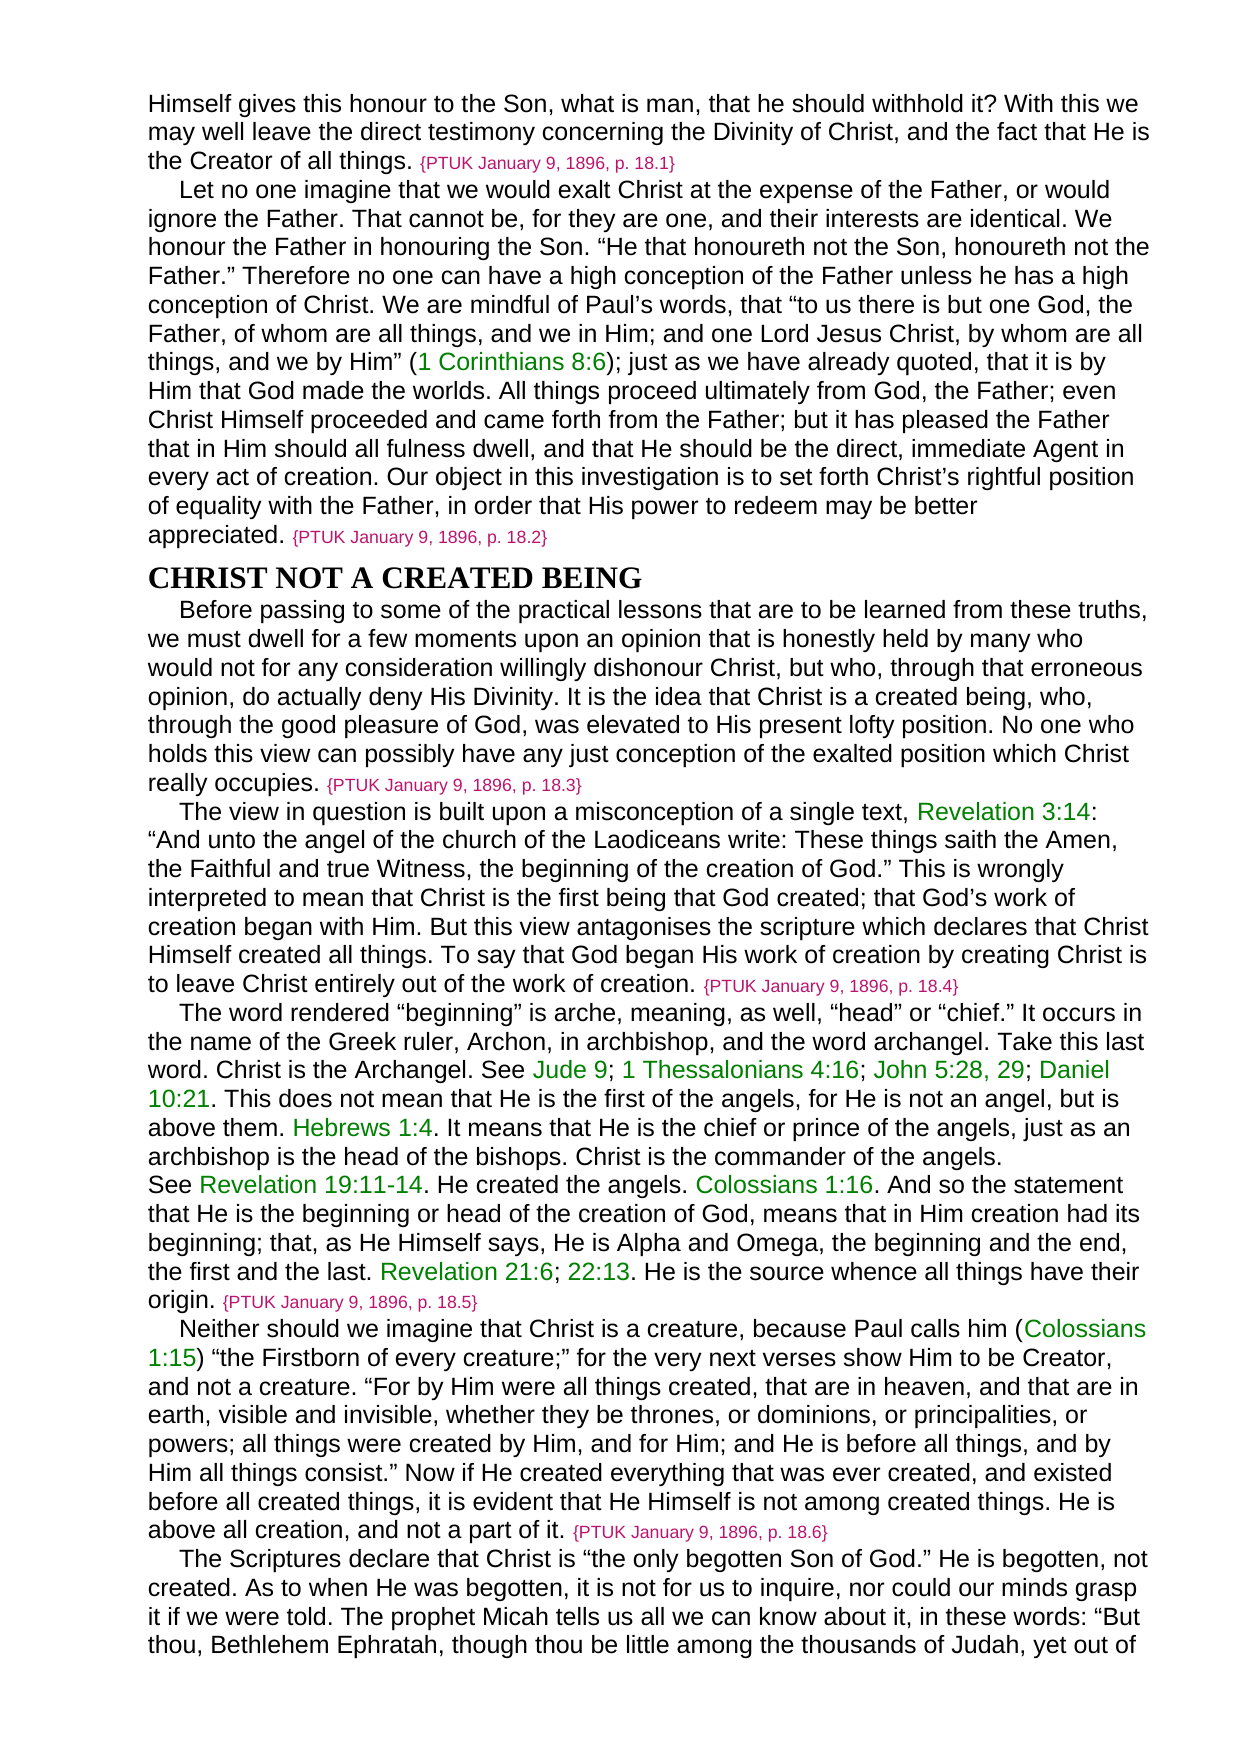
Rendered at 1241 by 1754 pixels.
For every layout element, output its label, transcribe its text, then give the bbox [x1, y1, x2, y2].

text The word rendered “beginning” is arche, meaning, as well, “head” or “chief.” It occurs in the name of the Greek ruler, Archon, in archbishop, and the word archangel. Take this last word. Christ is the Archangel. See Jude 9; 1 Thessalonians 4:16; John 5:28, 29; Daniel 10:21. This does not mean that He is the first of the angels, for He is not an angel, but is above them. Hebrews 1:4. It means that He is the chief or prince of the angels, just as an archbishop is the head of the bishops. Christ is the commander of the angels. See Revelation 19:11-14. He created the angels. Colossians 1:16. And so the statement that He is the beginning or head of the creation of God, means that in Him creation had its beginning; that, as He Himself says, He is Alpha and Omega, the beginning and the end, the first and the last. Revelation 21:6; 22:13. He is the source whence all things have their origin. {PTUK January 9, 1896, p. 18.5} [148, 998, 1152, 1314]
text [148, 88, 1152, 175]
text CHRIST NOT A CREATED BEING [148, 548, 1152, 595]
text Neither should we imagine that Christ is a creature, because Paul calls him (Colossians 1:15) “the Firstborn of every creature;” for the very next verses show Him to be Creator, and not a creature. “For by Him were all things created, that are in heaven, and that are in earth, visible and invisible, whether they be thrones, or dominions, or principalities, or powers; all things were created by Him, and for Him; and He is before all things, and by Him all things consist.” Now if He created everything that was ever created, and existed before all created things, it is evident that He Himself is not among created things. He is above all creation, and not a part of it. {PTUK January 9, 1896, p. 18.6} [148, 1314, 1152, 1544]
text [148, 1544, 1152, 1659]
text The view in question is built upon a misconception of a single text, Revelation 3:14: “And unto the angel of the church of the Laodiceans write: These things saith the Amen, the Faithful and true Witness, the beginning of the creation of God.” This is wrongly interpreted to mean that Christ is the first being that God created; that God’s work of creation began with Him. But this view antagonises the scripture which declares that Christ Himself created all things. To say that God began His work of creation by creating Christ is to leave Christ entirely out of the work of creation. {PTUK January 9, 1896, p. 18.4} [148, 797, 1152, 998]
text Let no one imagine that we would exalt Christ at the expense of the Father, or would ignore the Father. That cannot be, for they are one, and their interests are identical. We honour the Father in honouring the Son. “He that honoureth not the Son, honoureth not the Father.” Therefore no one can have a high conception of the Father unless he has a high conception of Christ. We are mindful of Paul’s words, that “to us there is but one God, the Father, of whom are all things, and we in Him; and one Lord Jesus Christ, by whom are all things, and we by Him” (1 Corinthians 8:6); just as we have already quoted, that it is by Him that God made the worlds. All things proceed ultimately from God, the Father; even Christ Himself proceeded and came forth from the Father; but it has pleased the Father that in Him should all fulness dwell, and that He should be the direct, immediate Agent in every act of creation. Our object in this investigation is to set forth Christ’s rightful position of equality with the Father, in order that His power to redeem may be better appreciated. {PTUK January 9, 1896, p. 18.2} [148, 175, 1152, 548]
text Before passing to some of the practical lessons that are to be learned from these truths, we must dwell for a few moments upon an opinion that is honestly held by many who would not for any consideration willingly dishonour Christ, but who, through that erroneous opinion, do actually deny His Divinity. It is the idea that Christ is a created being, who, through the good pleasure of God, was elevated to His present lofty position. No one who holds this view can possibly have any just conception of the exalted position which Christ really occupies. {PTUK January 9, 1896, p. 18.3} [148, 595, 1152, 797]
